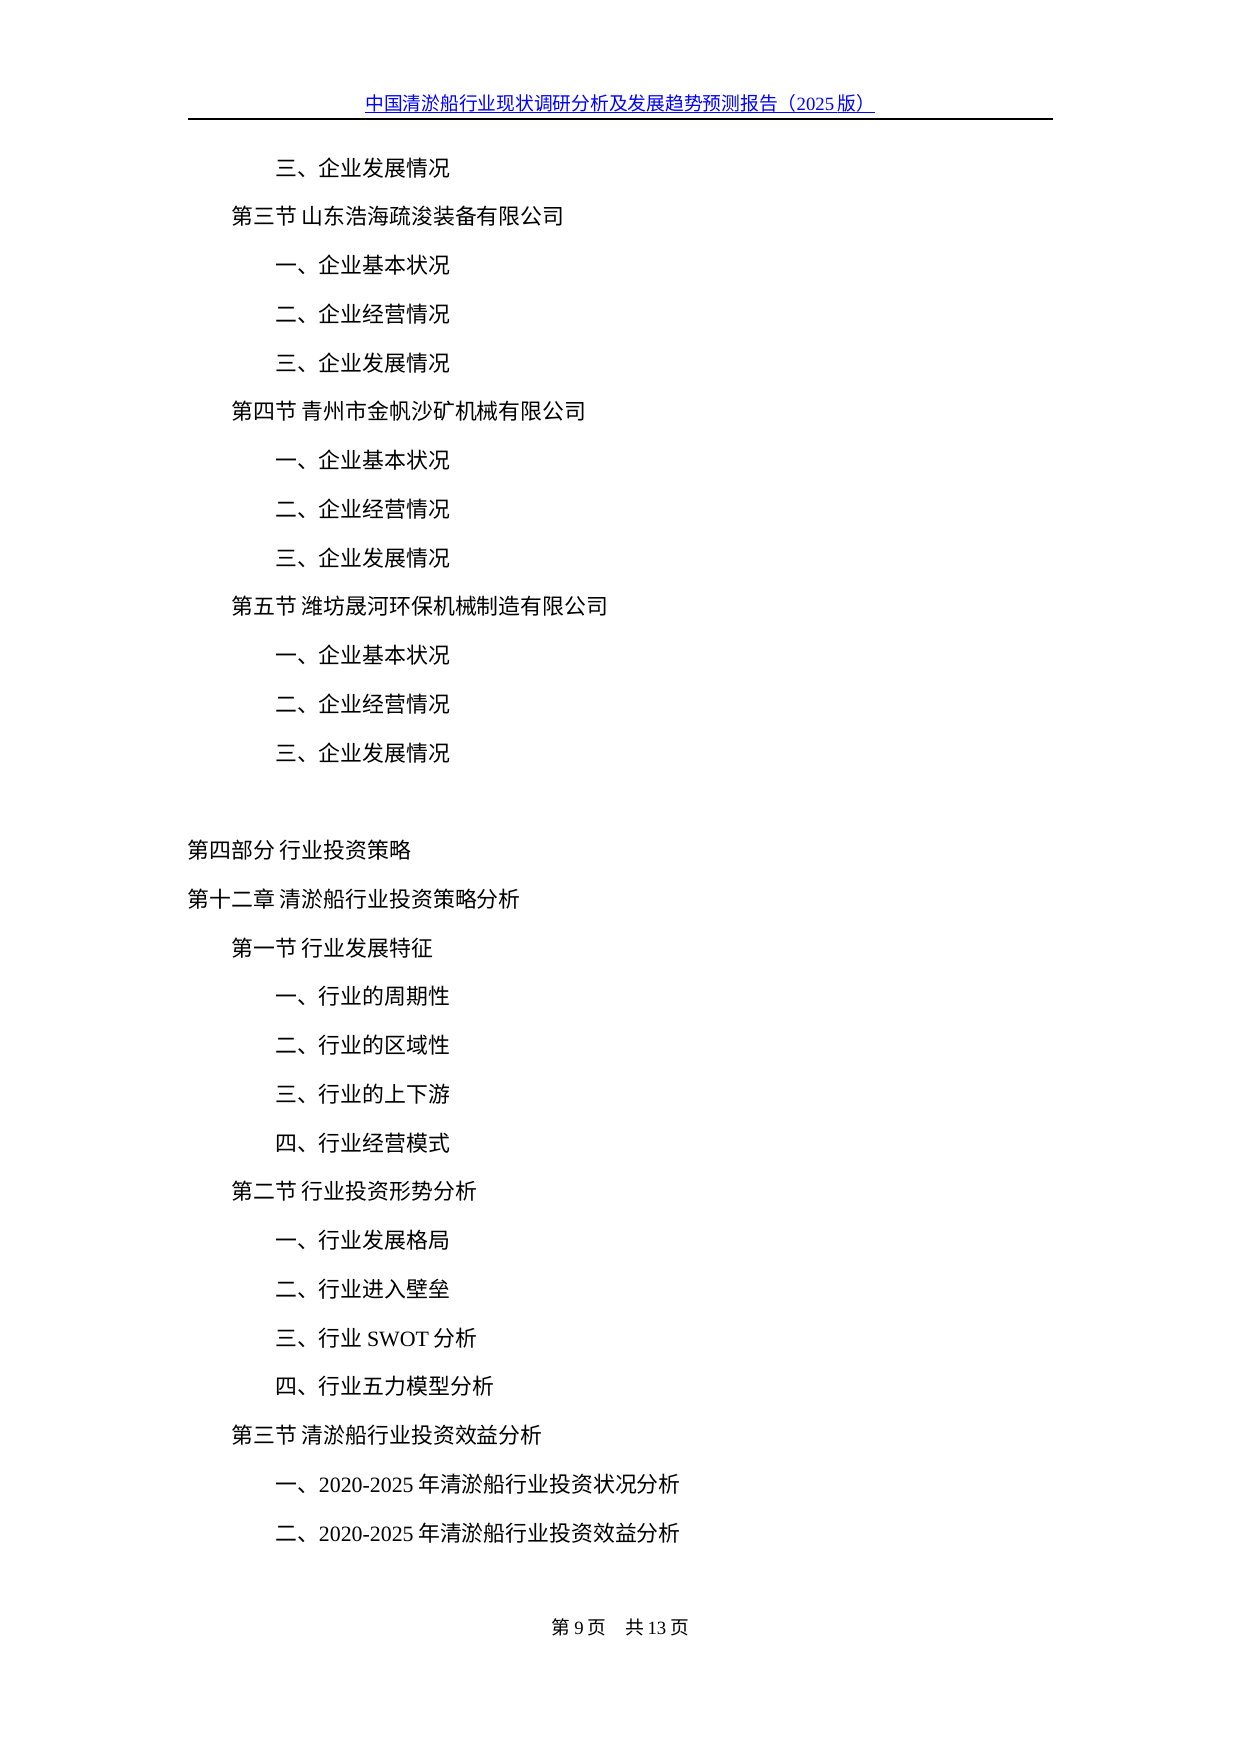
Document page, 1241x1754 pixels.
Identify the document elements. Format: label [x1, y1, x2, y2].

text [187, 150, 1053, 1548]
